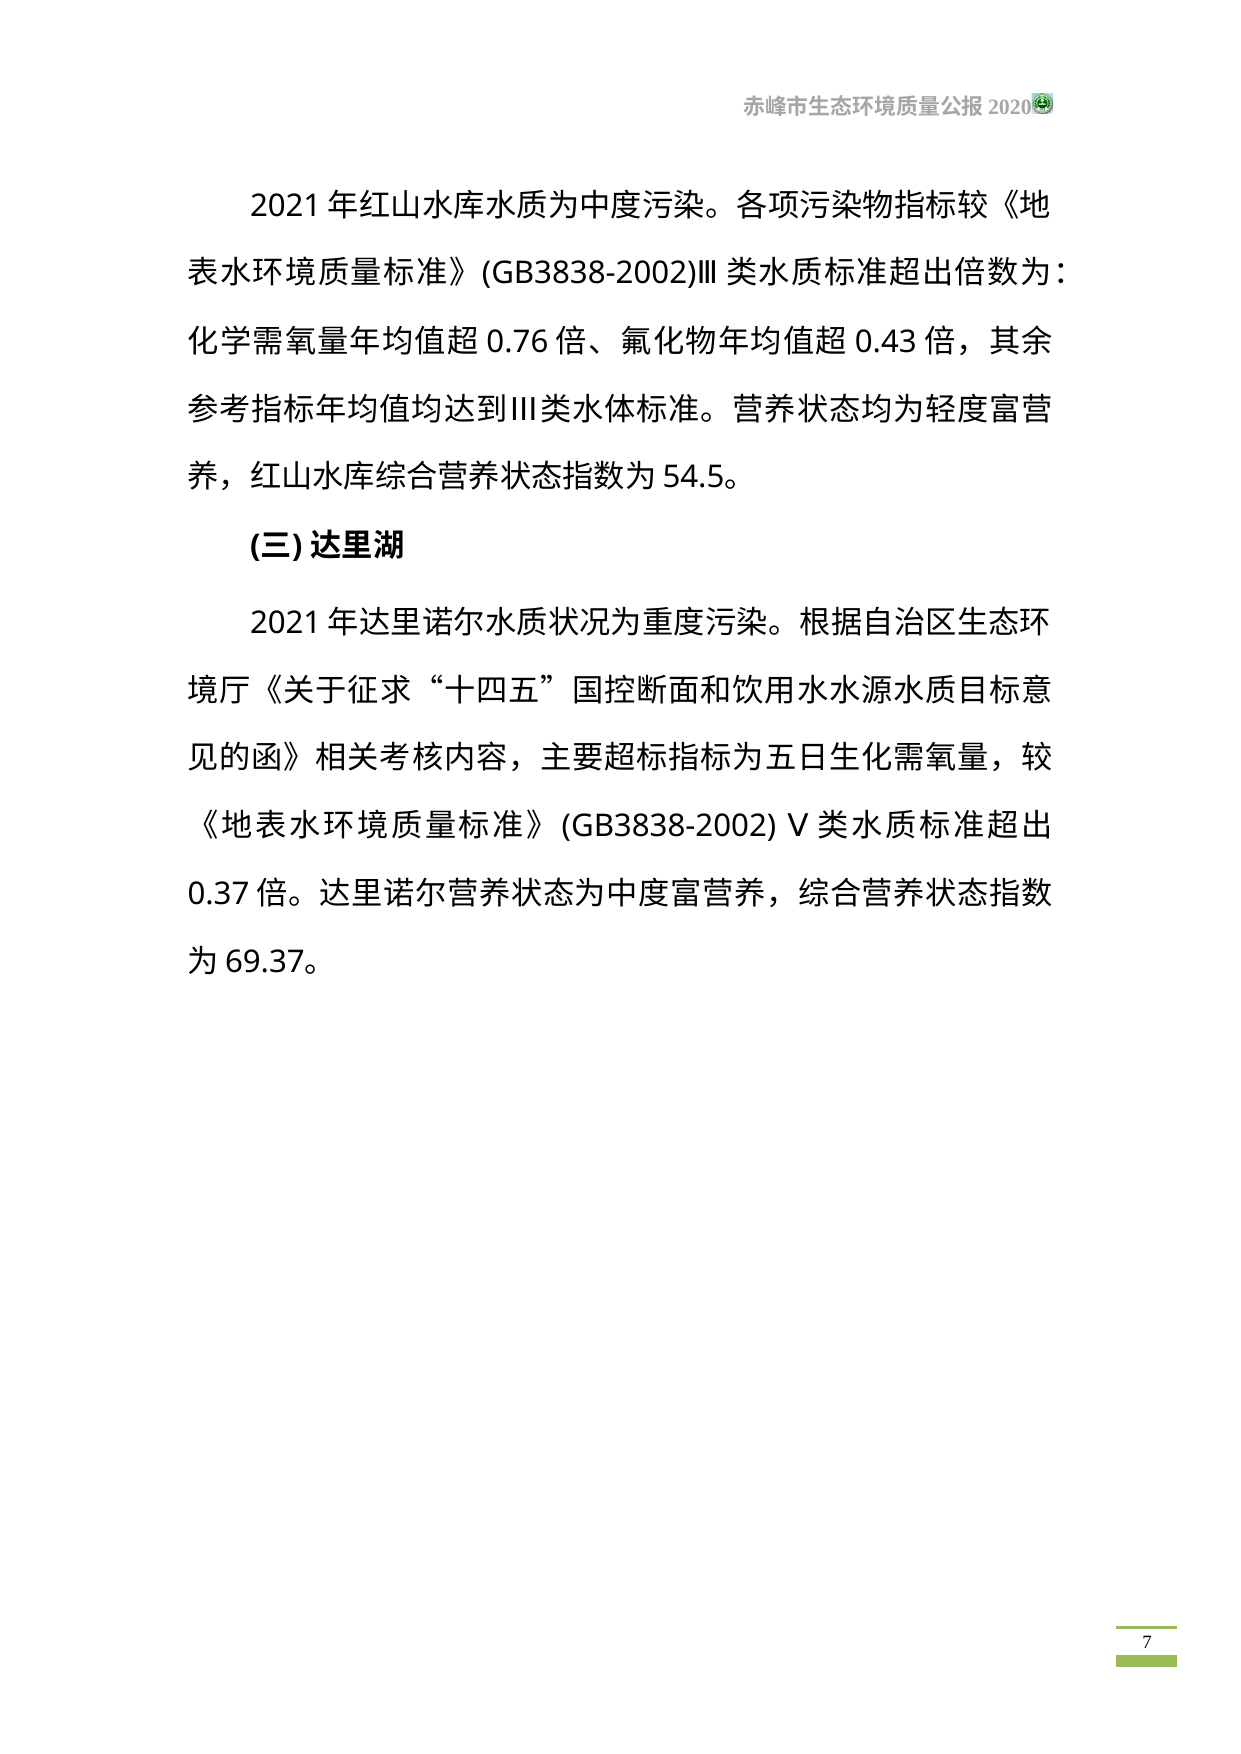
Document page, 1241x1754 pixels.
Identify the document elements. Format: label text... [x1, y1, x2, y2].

picture [1031, 93, 1054, 114]
text (三) 达里湖 [187, 520, 1053, 565]
text 2021年红山水库水质为中度污染。各项污染物指标较《地表水环境质量标准》(GB3838-2002)Ⅲ类水质标准超出倍数为：化学需氧量年均值超0.76倍、氟化物年均值超0.43倍，其余参考指标年均值均达到Ⅲ类水体标准。营养状态均为轻度富营养，红山水库综合营养状态指数为54.5。 [187, 180, 1053, 497]
text 2021年达里诺尔水质状况为重度污染。根据自治区生态环境厅《关于征求“十四五”国控断面和饮用水水源水质目标意见的函》相关考核内容，主要超标指标为五日生化需氧量，较《地表水环境质量标准》(GB3838-2002) Ⅴ类水质标准超出0.37倍。达里诺尔营养状态为中度富营养，综合营养状态指数为69.37。 [187, 597, 1053, 982]
